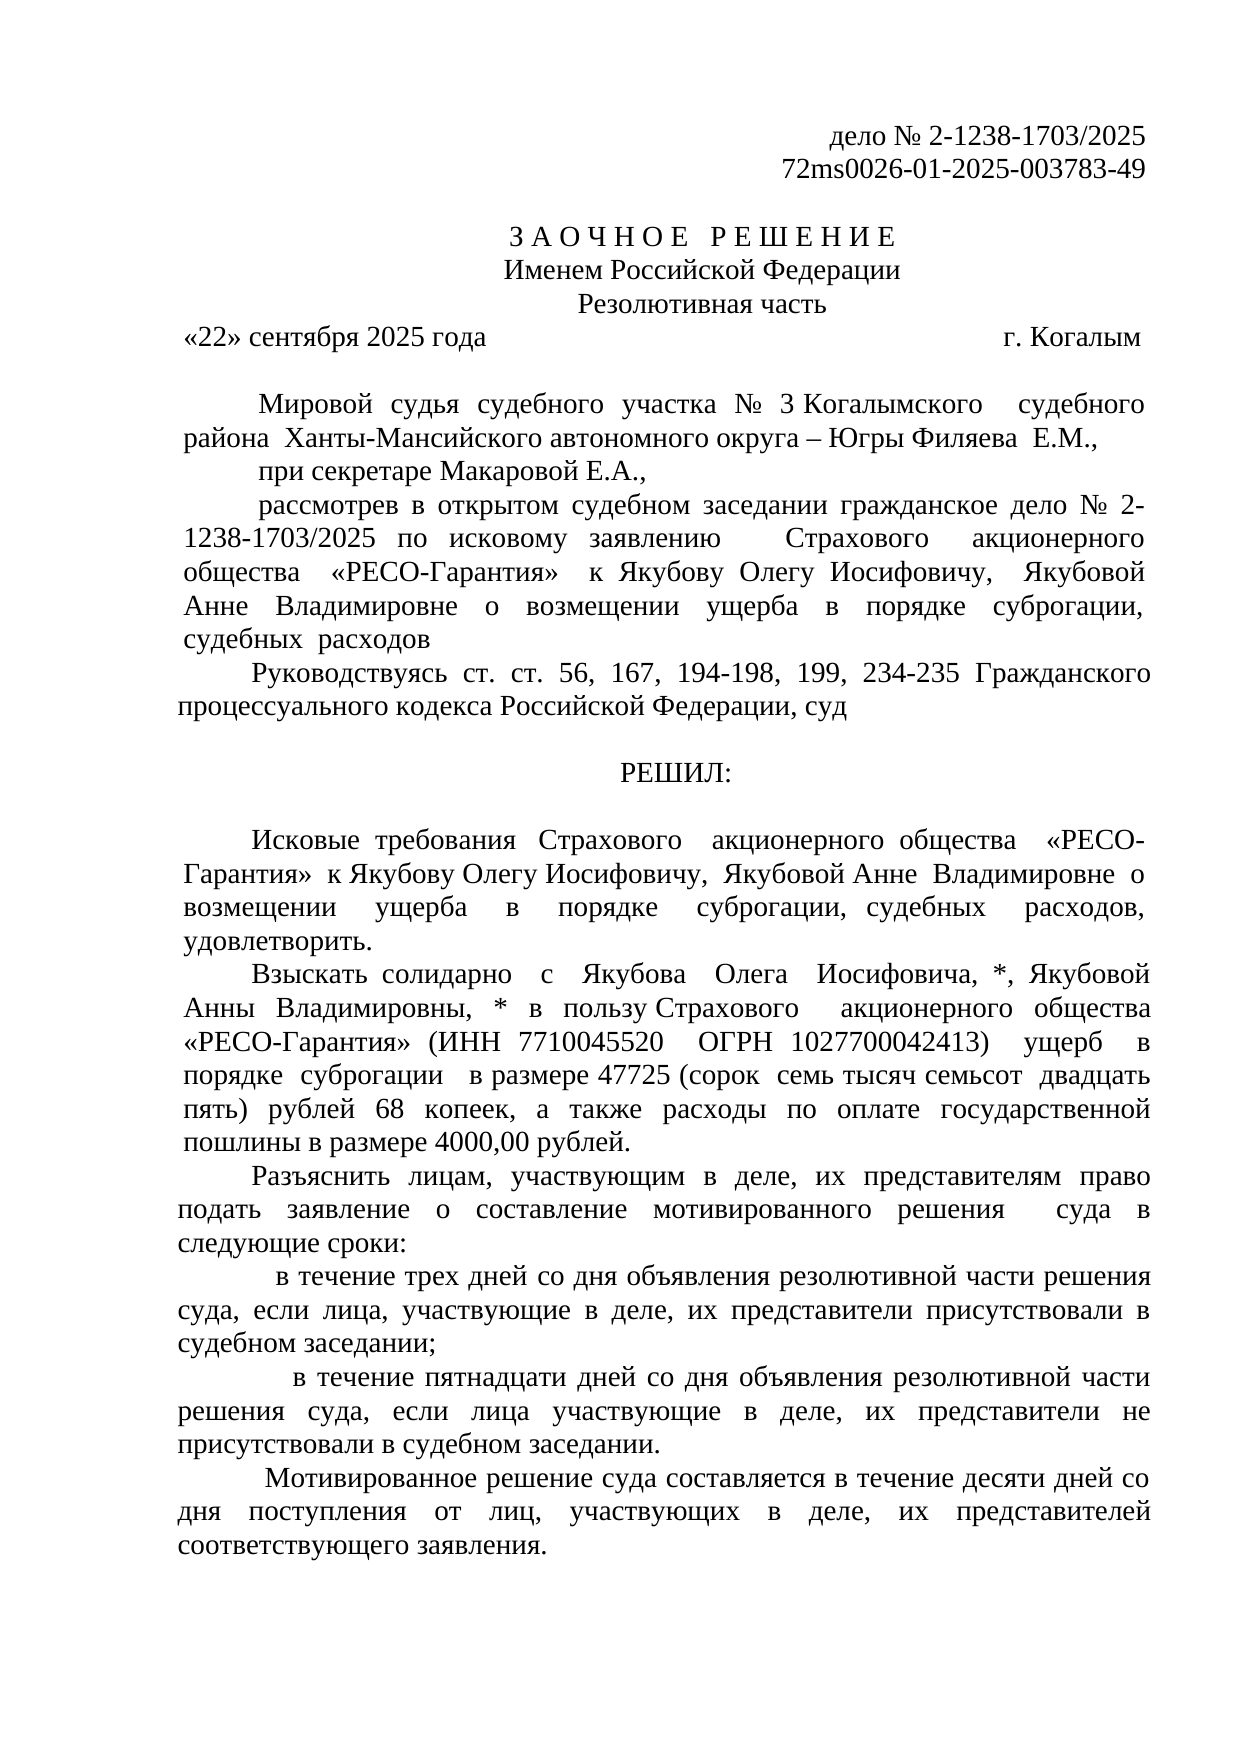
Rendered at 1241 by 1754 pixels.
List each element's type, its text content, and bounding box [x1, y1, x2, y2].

text в течение трех дней со дня объявления резолютивной части решения суда, если лица, участвующие в деле, их представители присутствовали в судебном заседании; [177, 1258, 1152, 1359]
text РЕШИЛ: [183, 755, 1146, 789]
text Именем Российской Федерации [183, 252, 1146, 286]
text Взыскать солидарно с Якубова Олега Иосифовича, *, Якубовой Анны Владимировны, * в пользу Страхового акционерного общества «РЕСО-Гарантия» (ИНН 7710045520 ОГРН 1027700042413) ущерб в порядке суброгации в размере 47725 (сорок семь тысяч семьсот двадцать пять) рублей 68 копеек, а также расходы по оплате государственной пошлины в размере 4000,00 рублей. [183, 957, 1152, 1158]
text Разъяснить лицам, участвующим в деле, их представителям право подать заявление о составление мотивированного решения суда в следующие сроки: [177, 1158, 1152, 1258]
text дело № 2-1238-1703/2025 [183, 118, 1146, 152]
text Исковые требования Страхового акционерного общества «РЕСО-Гарантия» к Якубову Олегу Иосифовичу, Якубовой Анне Владимировне о возмещении ущерба в порядке суброгации, судебных расходов, удовлетворить. [183, 822, 1146, 957]
text рассмотрев в открытом судебном заседании гражданское дело № 2-1238-1703/2025 по исковому заявлению Страхового акционерного общества «РЕСО-Гарантия» к Якубову Олегу Иосифовичу, Якубовой Анне Владимировне о возмещении ущерба в порядке суброгации, судебных расходов [183, 487, 1146, 655]
text в течение пятнадцати дней со дня объявления резолютивной части решения суда, если лица участвующие в деле, их представители не присутствовали в судебном заседании. [177, 1359, 1152, 1460]
text «22» сентября 2025 года г. Когалым [183, 319, 1146, 353]
text З А О Ч Н О Е Р Е Ш Е Н И Е [183, 219, 1146, 252]
text Резолютивная часть [183, 286, 1146, 319]
text Мотивированное решение суда составляется в течение десяти дней со дня поступления от лиц, участвующих в деле, их представителей соответствующего заявления. [177, 1460, 1152, 1560]
text 72ms0026-01-2025-003783-49 [183, 152, 1146, 185]
text при секретаре Макаровой Е.А., [183, 453, 1146, 487]
text Мировой судья судебного участка № 3 Когалымского судебного района Ханты-Мансийского автономного округа – Югры Филяева Е.М., [183, 386, 1146, 453]
text Руководствуясь ст. ст. 56, 167, 194-198, 199, 234-235 Гражданского процессуального кодекса Российской Федерации, суд [177, 655, 1152, 722]
